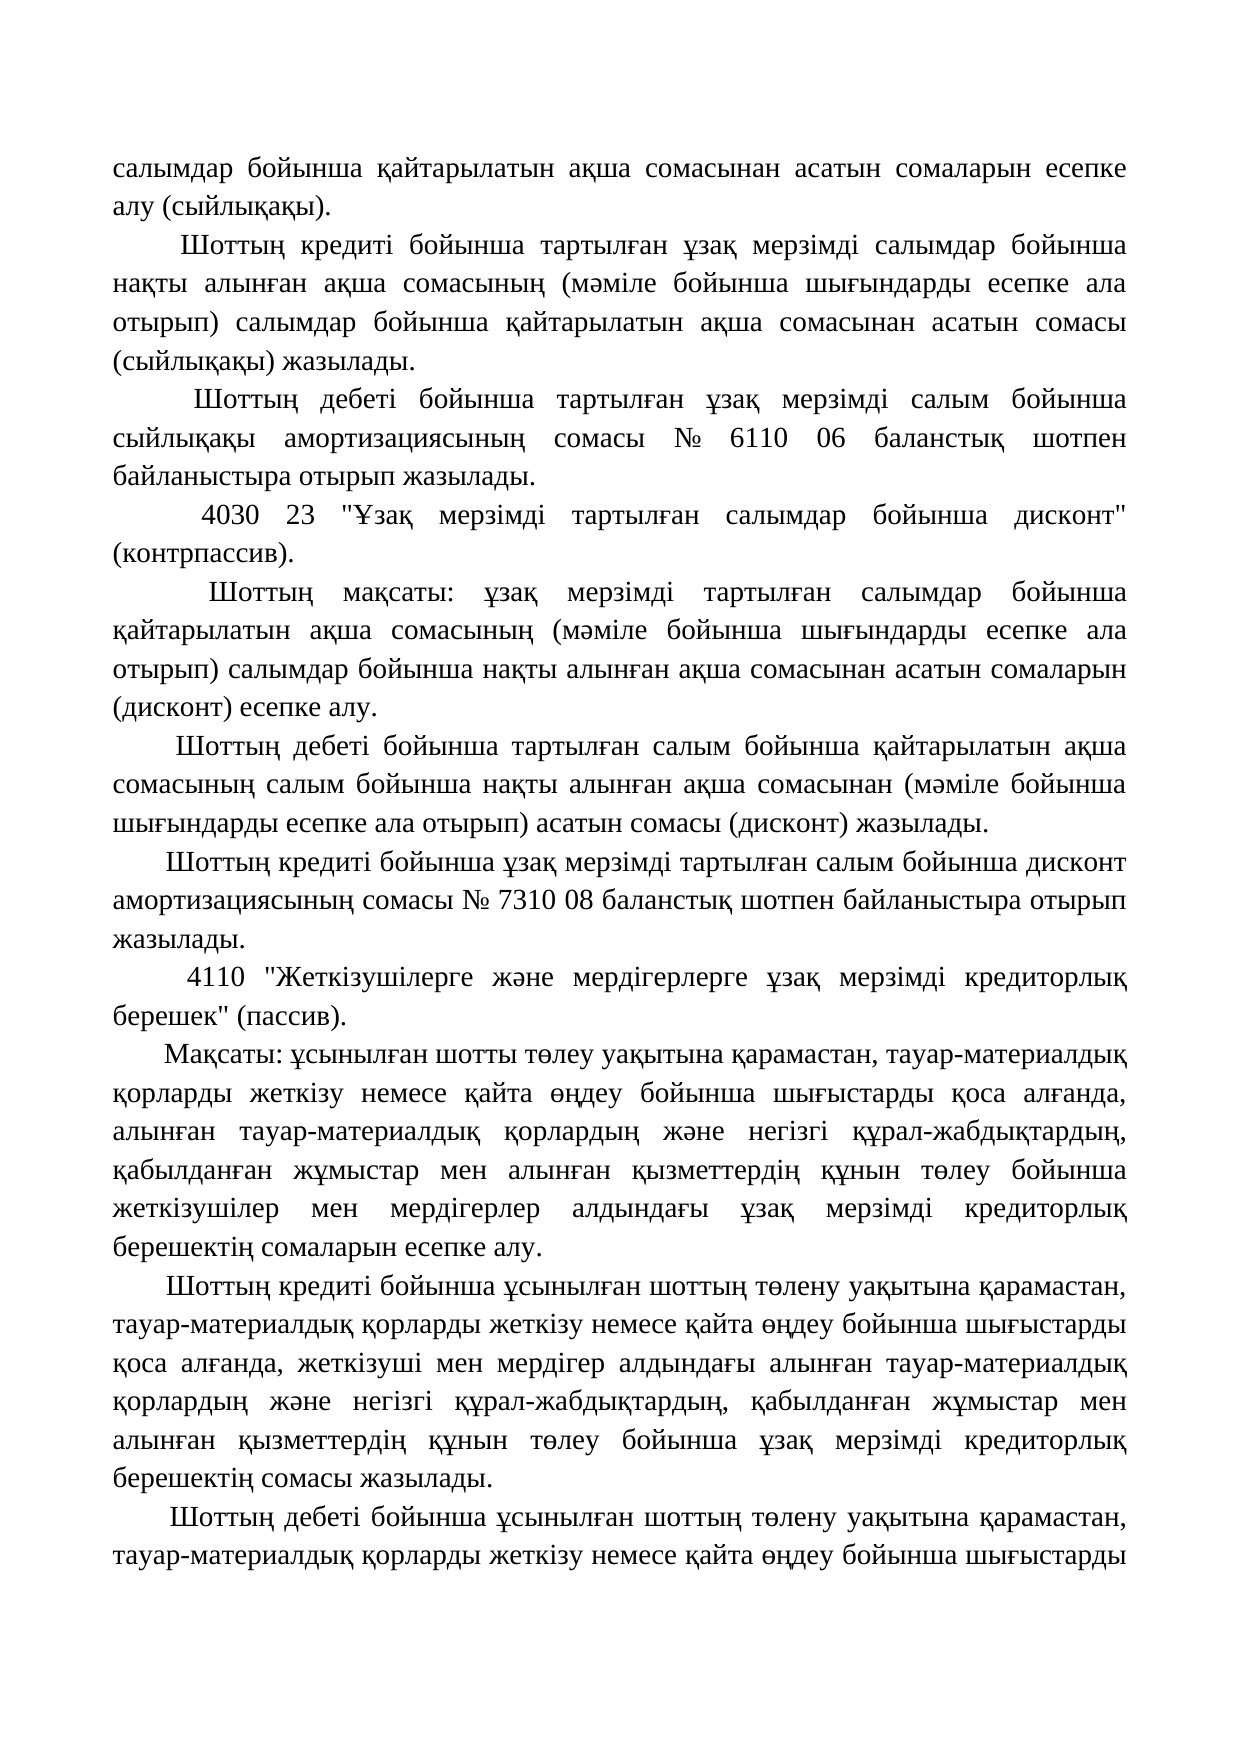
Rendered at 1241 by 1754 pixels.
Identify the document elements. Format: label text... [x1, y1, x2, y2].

text Шоттың дебеті бойынша тартылған салым бойынша қайтарылатын ақша сомасының салым бойынша нақты алынған ақша сомасынан (мәміле бойынша шығындарды есепке ала отырып) асатын сомасы (дисконт) жазылады. [112, 728, 1128, 839]
text Шоттың кредиті бойынша ұзақ мерзімді тартылған салым бойынша дисконт амортизациясының сомасы № 7310 08 баланстық шотпен байланыстыра отырып жазылады. [112, 844, 1128, 954]
text Шоттың дебеті бойынша тартылған ұзақ мерзімді салым бойынша сыйлықақы амортизациясының сомасы № 6110 06 баланстық шотпен байланыстыра отырып жазылады. [112, 381, 1128, 492]
text 4110 "Жеткізушілерге және мердігерлерге ұзақ мерзімді кредиторлық берешек" (пассив). [112, 959, 1128, 1031]
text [112, 1499, 1128, 1571]
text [112, 150, 1128, 222]
text Шоттың кредиті бойынша тартылған ұзақ мерзімді салымдар бойынша нақты алынған ақша сомасының (мәміле бойынша шығындарды есепке ала отырып) салымдар бойынша қайтарылатын ақша сомасынан асатын сомасы (сыйлықақы) жазылады. [112, 227, 1128, 376]
text Шоттың кредиті бойынша ұсынылған шоттың төлену уақытына қарамастан, тауар-материалдық қорларды жеткізу немесе қайта өңдеу бойынша шығыстарды қоса алғанда, жеткізуші мен мердігер алдындағы алынған тауар-материалдық қорлардың және негізгі құрал-жабдықтардың, қабылданған жұмыстар мен алынған қызметтердің құнын төлеу бойынша ұзақ мерзімді кредиторлық берешектің сомасы жазылады. [112, 1268, 1128, 1494]
text Мақсаты: ұсынылған шотты төлеу уақытына қарамастан, тауар-материалдық қорларды жеткізу немесе қайта өңдеу бойынша шығыстарды қоса алғанда, алынған тауар-материалдық қорлардың және негізгі құрал-жабдықтардың, қабылданған жұмыстар мен алынған қызметтердің құнын төлеу бойынша жеткізушілер мен мердігерлер алдындағы ұзақ мерзімді кредиторлық берешектің сомаларын есепке алу. [112, 1036, 1128, 1263]
text 4030 23 "Ұзақ мерзімді тартылған салымдар бойынша дисконт" (контрпассив). [112, 497, 1128, 569]
text Шоттың мақсаты: ұзақ мерзімді тартылған салымдар бойынша қайтарылатын ақша сомасының (мәміле бойынша шығындарды есепке ала отырып) салымдар бойынша нақты алынған ақша сомасынан асатын сомаларын (дисконт) есепке алу. [112, 574, 1128, 723]
